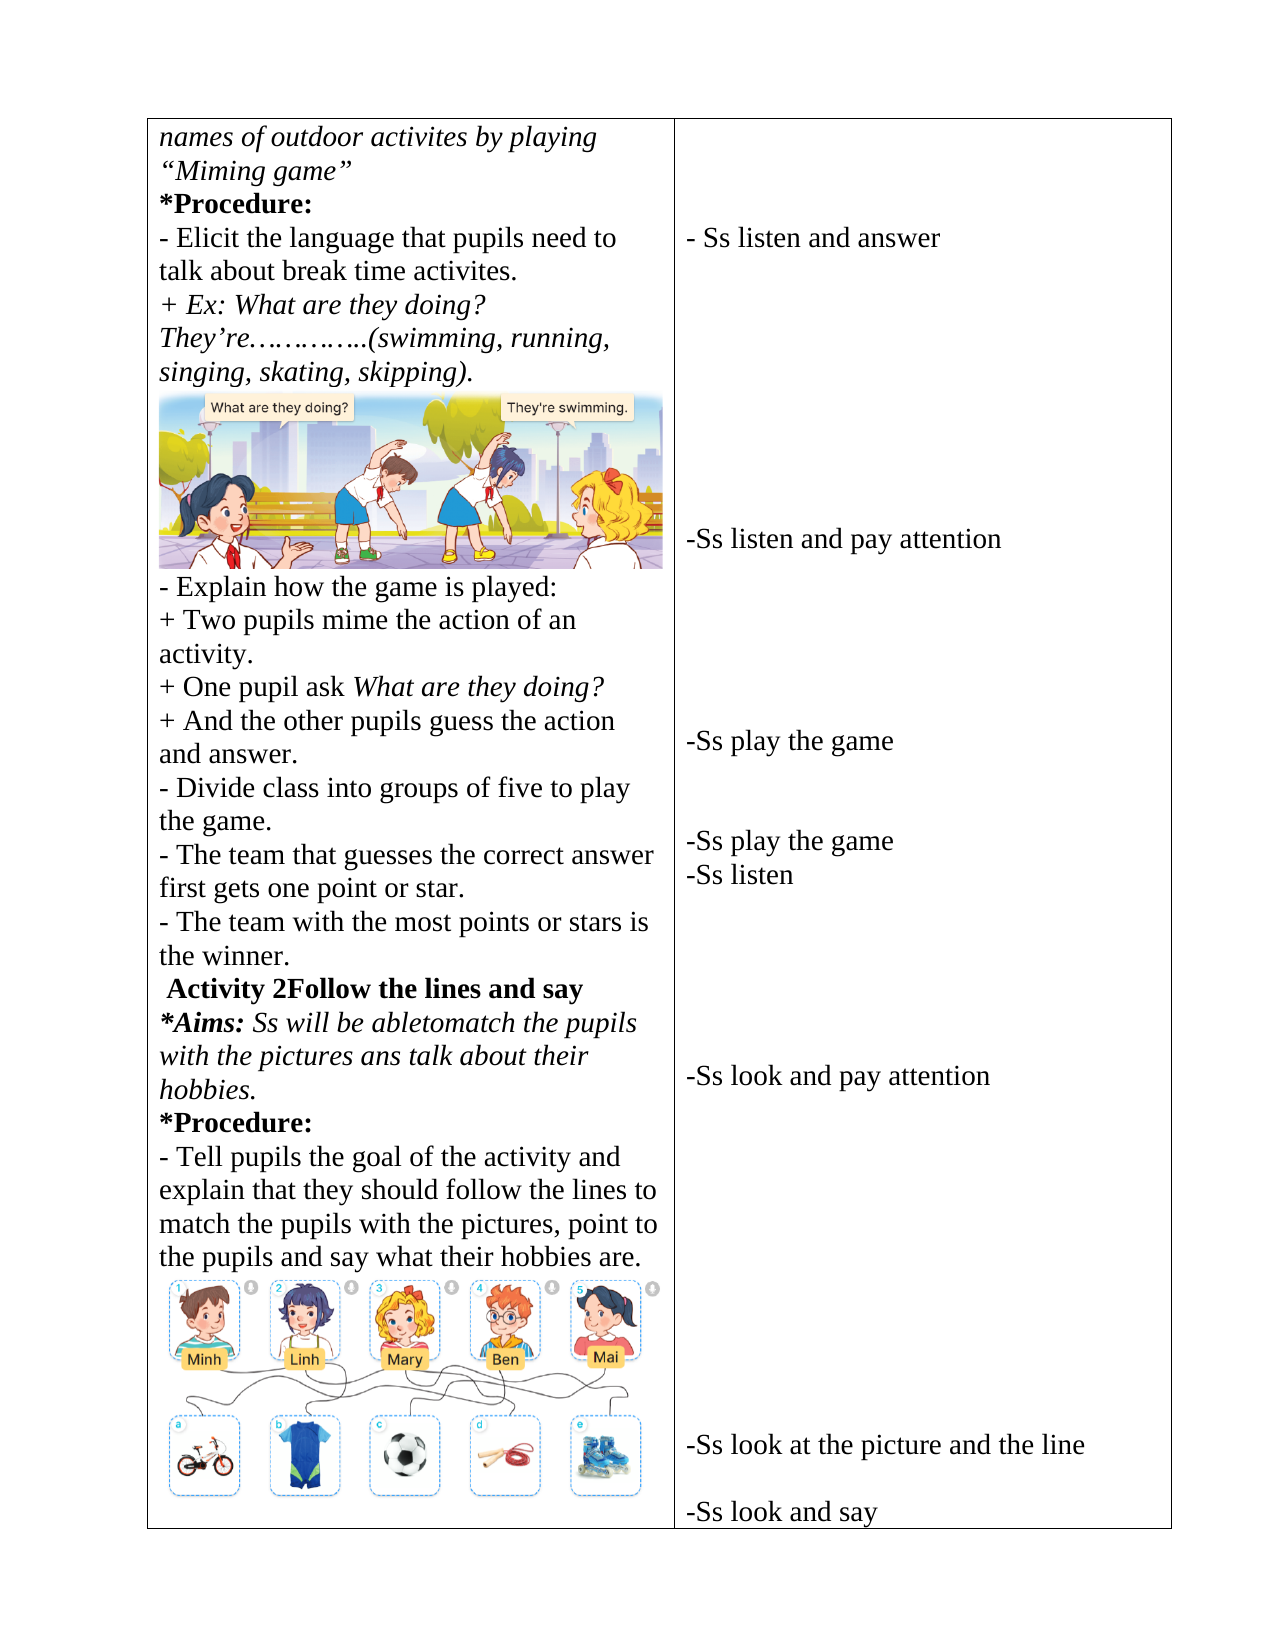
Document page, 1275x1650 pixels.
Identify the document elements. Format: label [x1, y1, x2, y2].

table_cell [148, 119, 674, 1528]
picture [158, 1273, 663, 1503]
picture [158, 387, 663, 569]
table_cell [675, 119, 1171, 1528]
